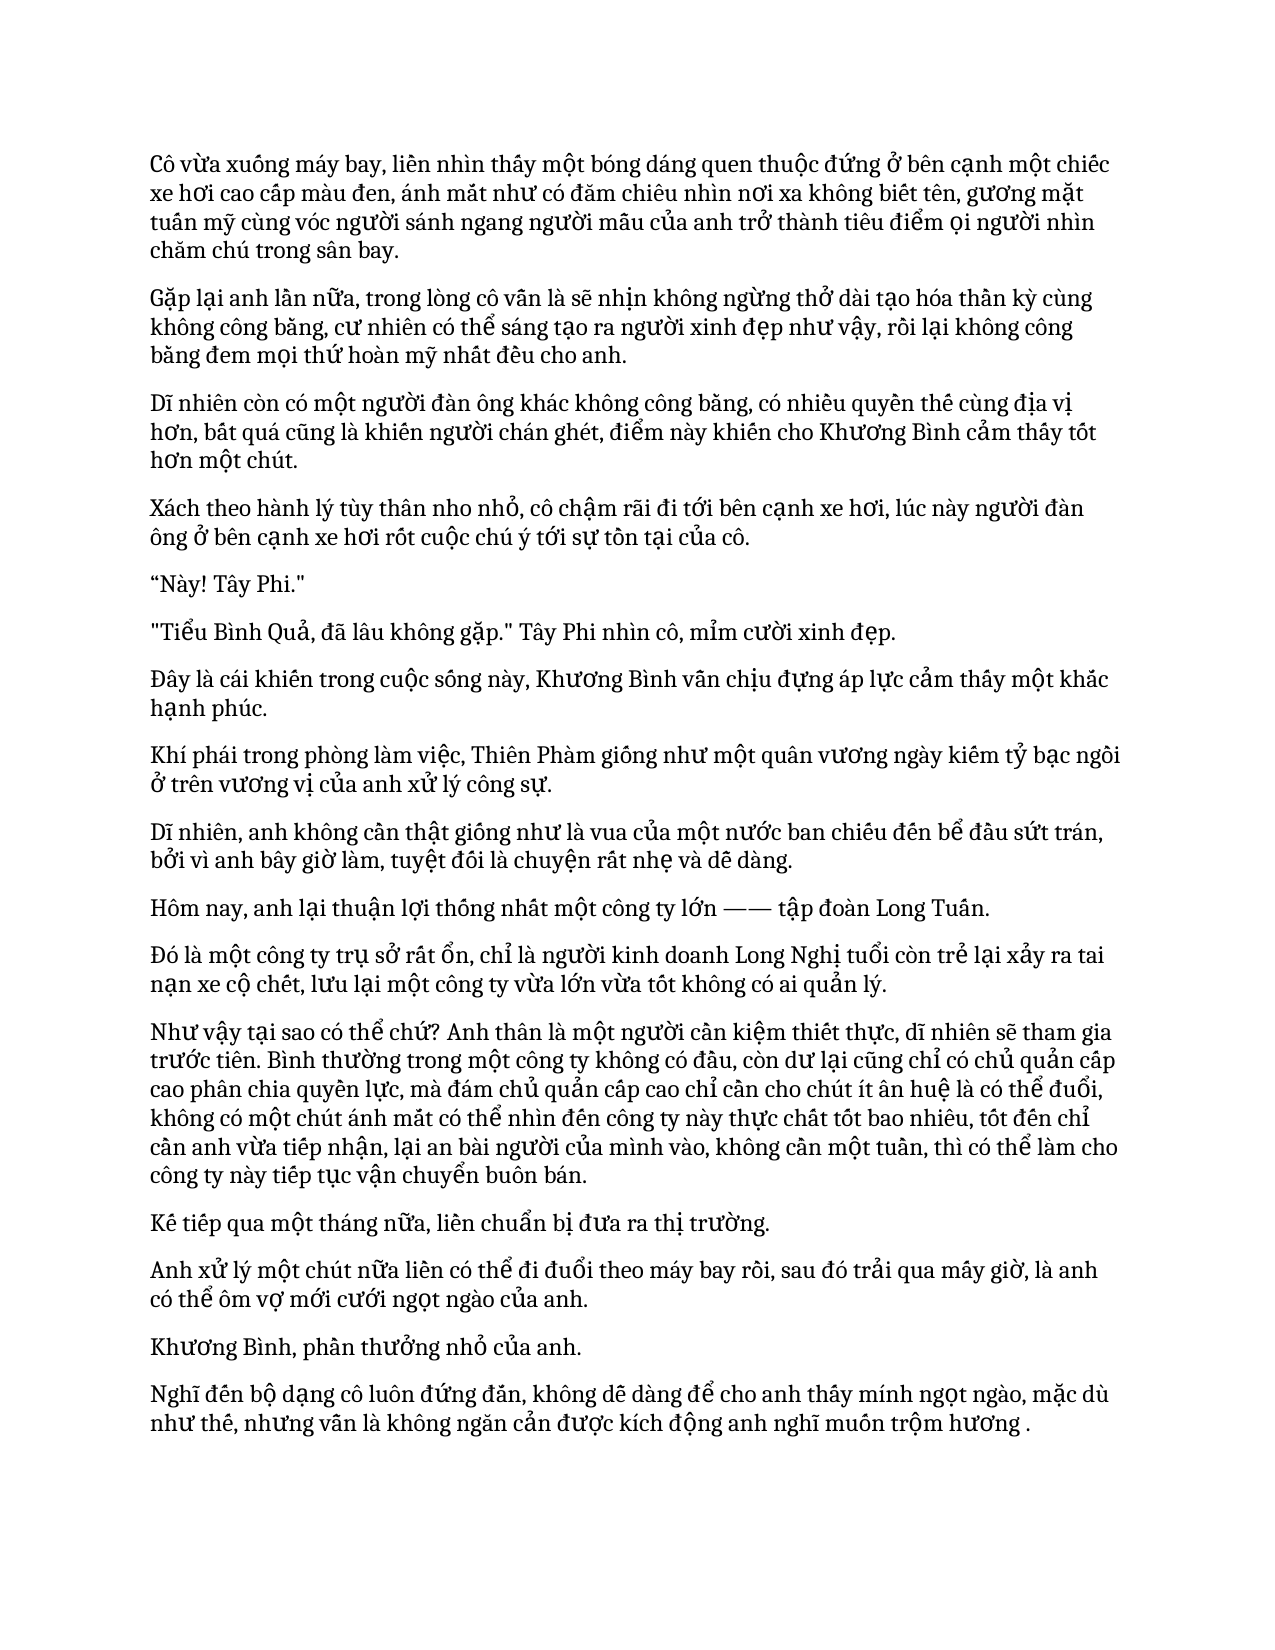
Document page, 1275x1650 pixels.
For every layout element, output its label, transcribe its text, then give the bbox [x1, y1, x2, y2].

text Hôm nay, anh lại thuận lợi thống nhất một công ty lớn —— tập đoàn Long Tuấn. [150, 894, 1125, 922]
text Đây là cái khiến trong cuộc sống này, Khương Bình vẫn chịu đựng áp lực cảm thấy một khắc hạnh phúc. [150, 665, 1125, 722]
text Dĩ nhiên còn có một người đàn ông khác không công bằng, có nhiều quyền thế cùng địa vị hơn, bất quá cũng là khiến người chán ghét, điểm này khiến cho Khương Bình cảm thấy tốt hơn một chút. [150, 389, 1125, 475]
text "Tiểu Bình Quả, đã lâu không gặp." Tây Phi nhìn cô, mỉm cười xinh đẹp. [150, 617, 1125, 646]
text Anh xử lý một chút nữa liền có thể đi đuổi theo máy bay rồi, sau đó trải qua mấy giờ, là anh có thể ôm vợ mới cưới ngọt ngào của anh. [150, 1256, 1125, 1314]
text Như vậy tại sao có thể chứ? Anh thân là một người cần kiệm thiết thực, dĩ nhiên sẽ tham gia trước tiên. Bình thường trong một công ty không có đầu, còn dư lại cũng chỉ có chủ quản cấp cao phân chia quyền lực, mà đám chủ quản cấp cao chỉ cần cho chút ít ân huệ là có thể đuổi, không có một chút ánh mắt có thể nhìn đến công ty này thực chất tốt bao nhiêu, tốt đến chỉ cần anh vừa tiếp nhận, lại an bài người của mình vào, không cần một tuần, thì có thể làm cho công ty này tiếp tục vận chuyển buôn bán. [150, 1017, 1125, 1190]
text Đó là một công ty trụ sở rất ổn, chỉ là người kinh doanh Long Nghị tuổi còn trẻ lại xảy ra tai nạn xe cộ chết, lưu lại một công ty vừa lớn vừa tốt không có ai quản lý. [150, 941, 1125, 999]
text Khí phái trong phòng làm việc, Thiên Phàm giống như một quân vương ngày kiếm tỷ bạc ngồi ở trên vương vị của anh xử lý công sự. [150, 741, 1125, 799]
text Cô vừa xuống máy bay, liền nhìn thấy một bóng dáng quen thuộc đứng ở bên cạnh một chiếc xe hơi cao cấp màu đen, ánh mắt như có đăm chiêu nhìn nơi xa không biết tên, gương mặt tuấn mỹ cùng vóc người sánh ngang người mẫu của anh trở thành tiêu điểm ọi người nhìn chăm chú trong sân bay. [150, 150, 1125, 265]
text Xách theo hành lý tùy thân nho nhỏ, cô chậm rãi đi tới bên cạnh xe hơi, lúc này người đàn ông ở bên cạnh xe hơi rốt cuộc chú ý tới sự tồn tại của cô. [150, 494, 1125, 551]
text Khương Bình, phần thưởng nhỏ của anh. [150, 1332, 1125, 1361]
text Nghĩ đến bộ dạng cô luôn đứng đắn, không dễ dàng để cho anh thấy mính ngọt ngào, mặc dù như thế, nhưng vẫn là không ngăn cản được kích động anh nghĩ muốn trộm hương . [150, 1380, 1125, 1437]
text “Này! Tây Phi." [150, 570, 1125, 599]
text Kế tiếp qua một tháng nữa, liền chuẩn bị đưa ra thị trường. [150, 1209, 1125, 1237]
text Dĩ nhiên, anh không cần thật giống như là vua của một nước ban chiếu đến bể đầu sứt trán, bởi vì anh bây giờ làm, tuyệt đối là chuyện rất nhẹ và dễ dàng. [150, 817, 1125, 875]
text Gặp lại anh lần nữa, trong lòng cô vẫn là sẽ nhịn không ngừng thở dài tạo hóa thần kỳ cùng không công bằng, cư nhiên có thể sáng tạo ra người xinh đẹp như vậy, rồi lại không công bằng đem mọi thứ hoàn mỹ nhất đều cho anh. [150, 284, 1125, 370]
